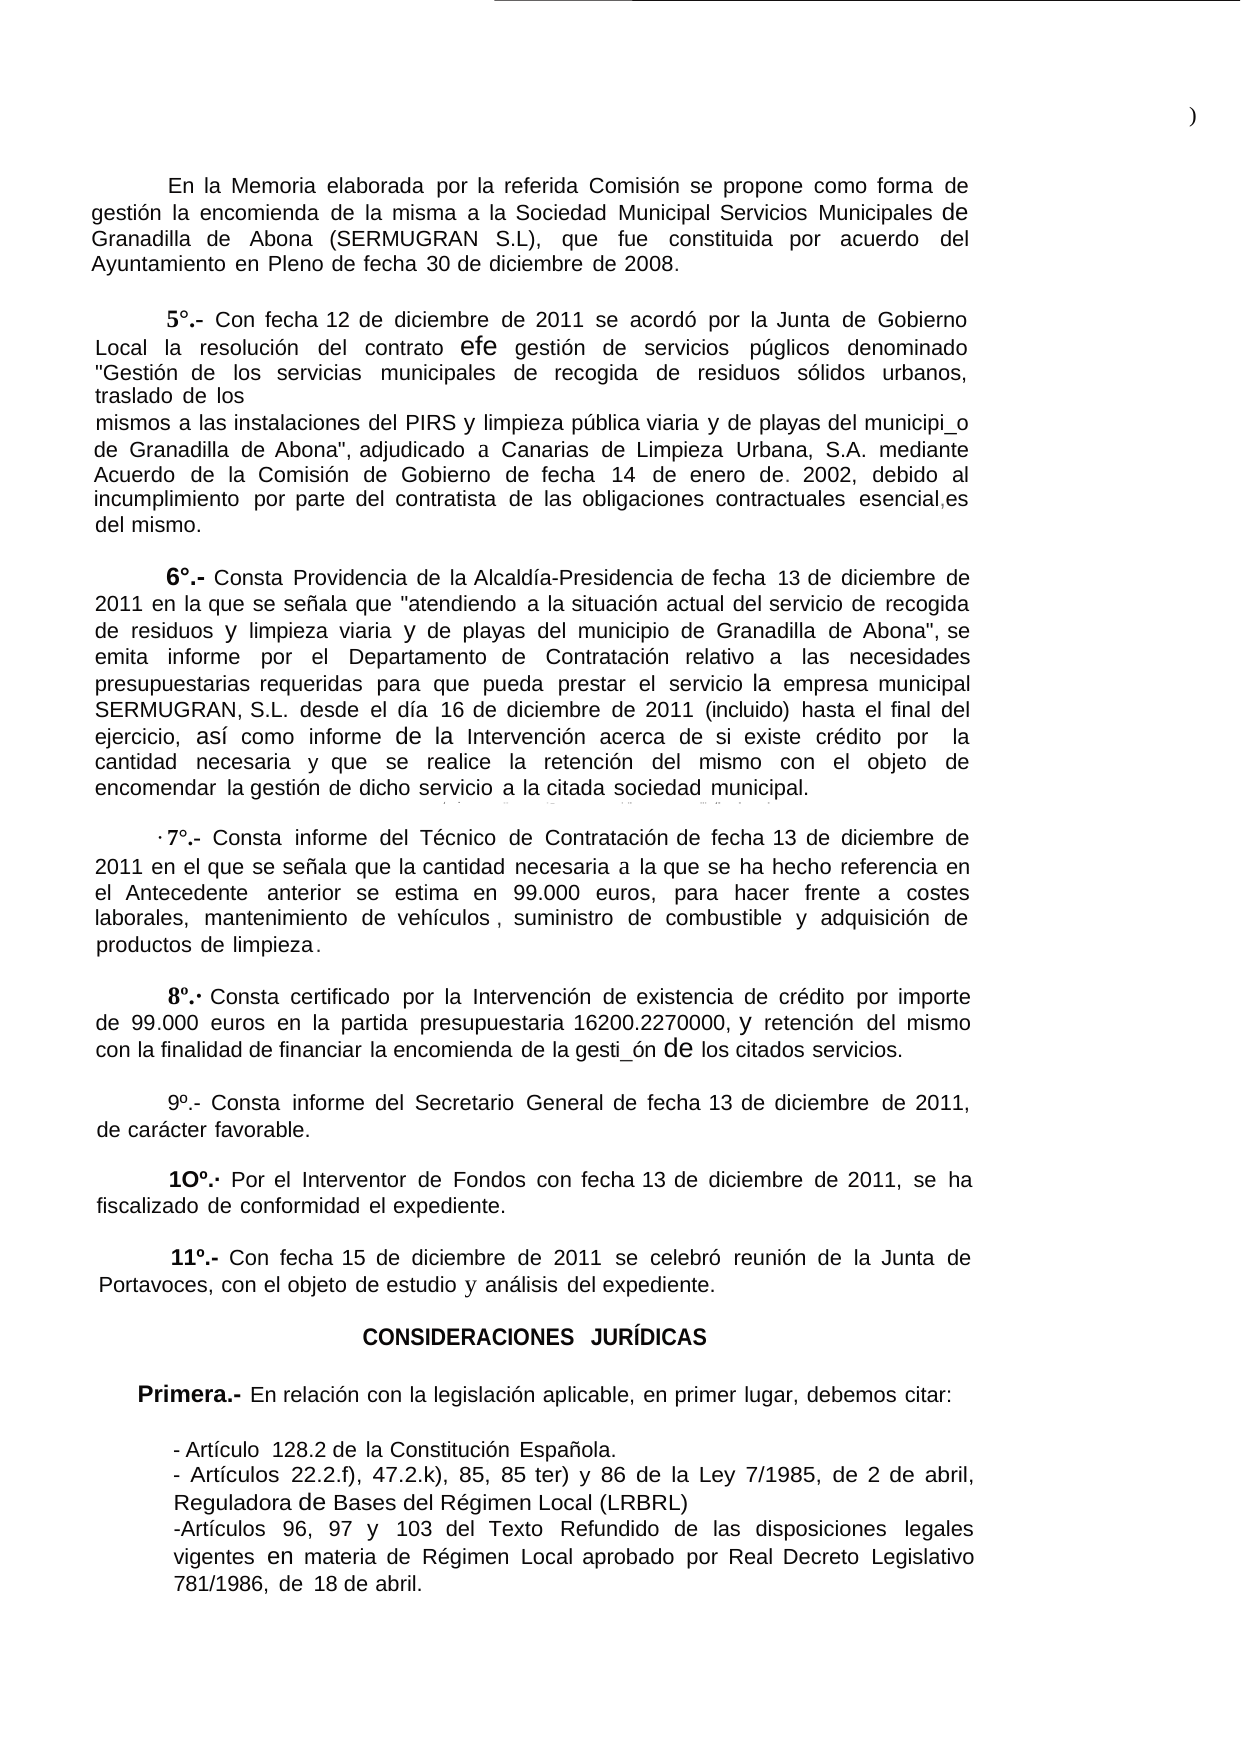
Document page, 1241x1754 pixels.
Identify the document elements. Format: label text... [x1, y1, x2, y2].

text -Artículos 96, 97 y 103 del Texto Refundido de las disposiciones legales vigentes en materia de Régimen Local aprobado por Real Decreto Legislativo 781/1986, de 18 de abril. [173, 1515, 974, 1596]
text 9º.- Consta informe del Secretario General de fecha 13 de diciembre de 2011, de carácter favorable. [96, 1089, 971, 1142]
list Artículo 128.2 de la Constitución Española. [173, 1437, 1234, 1462]
text Primera.- En relación con la legislación aplicable, en primer lugar, debemos citar: [136, 1380, 954, 1408]
text 11º.- Con fecha 15 de diciembre de 2011 se celebró reunión de la Junta de Portavoces, con el objeto de estudio y análisis del expediente. [98, 1243, 972, 1298]
subtitle CONSIDERACIONES JURÍDICAS [115, 1323, 954, 1351]
text ) [79, 102, 1196, 127]
text 8º.· Consta certificado por la Intervención de existencia de crédito por importe de 99.000 euros en la partida presupuestaria 16200.2270000, y retención del mismo con la finalidad de financiar la encomienda de la gesti_ón de los citados servicios. [95, 983, 971, 1063]
text 5°.- Con fecha 12 de diciembre de 2011 se acordó por la Junta de Gobierno Local la resolución del contrato efe gestión de servicios púglicos denominado "Gestión de los servicias municipales de recogida de residuos sólidos urbanos, traslado de los [95, 306, 968, 408]
text productos de limpieza. [96, 932, 1234, 957]
text mismos a las instalaciones del PIRS y limpieza pública viaria y de playas del municipi_o de Granadilla de Abona", adjudicado a Canarias de Limpieza Urbana, S.A. mediante Acuerdo de la Comisión de Gobierno de fecha 14 de enero de. 2002, debido al incumplimiento por parte del contratista de las obligaciones contractuales esencial,es [93, 410, 970, 511]
text del mismo. [95, 512, 1234, 538]
text En la Memoria elaborada por la referida Comisión se propone como forma de gestión la encomienda de la misma a la Sociedad Municipal Servicios Municipales de Granadilla de Abona (SERMUGRAN S.L), que fue constituida por acuerdo del Ayuntamiento en Pleno de fecha 30 de diciembre de 2008. [91, 173, 969, 276]
text 1Oº.· Por el Interventor de Fondos con fecha 13 de diciembre de 2011, se ha fiscalizado de conformidad el expediente. [96, 1166, 973, 1219]
list 7°.- Consta informe del Técnico de Contratación de fecha 13 de diciembre de 2011 en el que se señala que la cantidad necesaria a la que se ha hecho referencia en el Antecedente anterior se estima en 99.000 euros, para hacer frente a costes laborales, mantenimiento de vehículos , suministro de combustible y adquisición de [94, 825, 971, 930]
text 6°.- Consta Providencia de la Alcaldía-Presidencia de fecha 13 de diciembre de 2011 en la que se señala que "atendiendo a la situación actual del servicio de recogida de residuos y limpieza viaria y de playas del municipio de Granadilla de Abona", se emita informe por el Departamento de Contratación relativo a las necesidades presupuestarias requeridas para que pueda prestar el servicio la empresa municipal SERMUGRAN, S.L. desde el día 16 de diciembre de 2011 (incluido) hasta el final del ejercicio, así como informe de la Intervención acerca de si existe crédito por la cantidad necesaria y que se realice la retención del mismo con el objeto de encomendar la gestión de dicho servicio a la citada sociedad municipal. [94, 562, 971, 800]
list Artículos 22.2.f), 47.2.k), 85, 85 ter) y 86 de la Ley 7/1985, de 2 de abril, Reguladora de Bases del Régimen Local (LRBRL) [173, 1462, 974, 1515]
